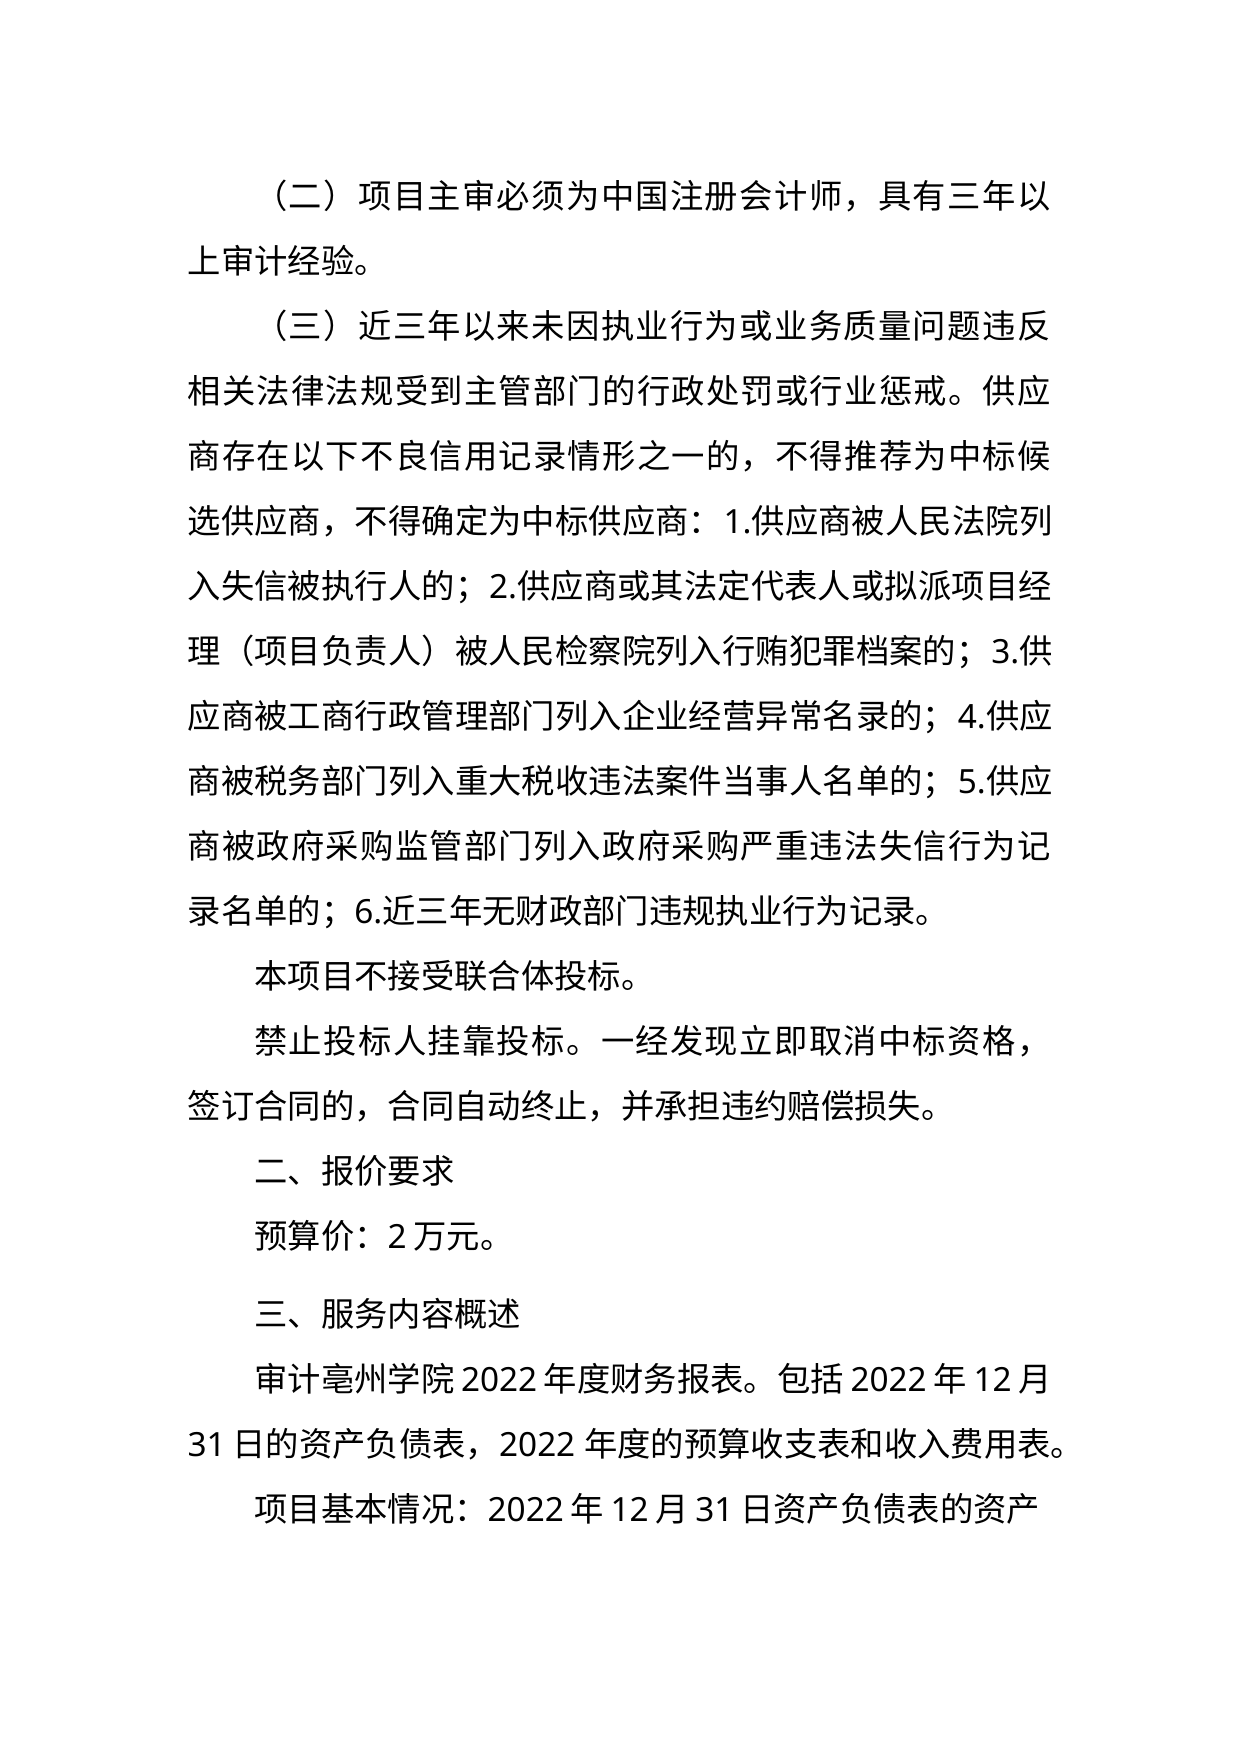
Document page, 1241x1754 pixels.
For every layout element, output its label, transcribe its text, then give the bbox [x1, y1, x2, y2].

text （二）项目主审必须为中国注册会计师，具有三年以上审计经验。 [187, 162, 1053, 292]
text （三）近三年以来未因执业行为或业务质量问题违反相关法律法规受到主管部门的行政处罚或行业惩戒。供应商存在以下不良信用记录情形之一的，不得推荐为中标候选供应商，不得确定为中标供应商：1.供应商被人民法院列入失信被执行人的；2.供应商或其法定代表人或拟派项目经理（项目负责人）被人民检察院列入行贿犯罪档案的；3.供应商被工商行政管理部门列入企业经营异常名录的；4.供应商被税务部门列入重大税收违法案件当事人名单的；5.供应商被政府采购监管部门列入政府采购严重违法失信行为记录名单的；6.近三年无财政部门违规执业行为记录。 [187, 292, 1053, 942]
text 禁止投标人挂靠投标。一经发现立即取消中标资格，签订合同的，合同自动终止，并承担违约赔偿损失。 [187, 1007, 1053, 1137]
text 二、报价要求 [187, 1137, 1053, 1202]
text 三、服务内容概述 [187, 1279, 1053, 1344]
text 审计亳州学院2022年度财务报表。包括2022年12月31日的资产负债表，2022 年度的预算收支表和收入费用表。 [187, 1344, 1053, 1474]
text 预算价：2万元。 [187, 1202, 1053, 1267]
text 本项目不接受联合体投标。 [187, 942, 1053, 1007]
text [187, 1474, 1053, 1539]
